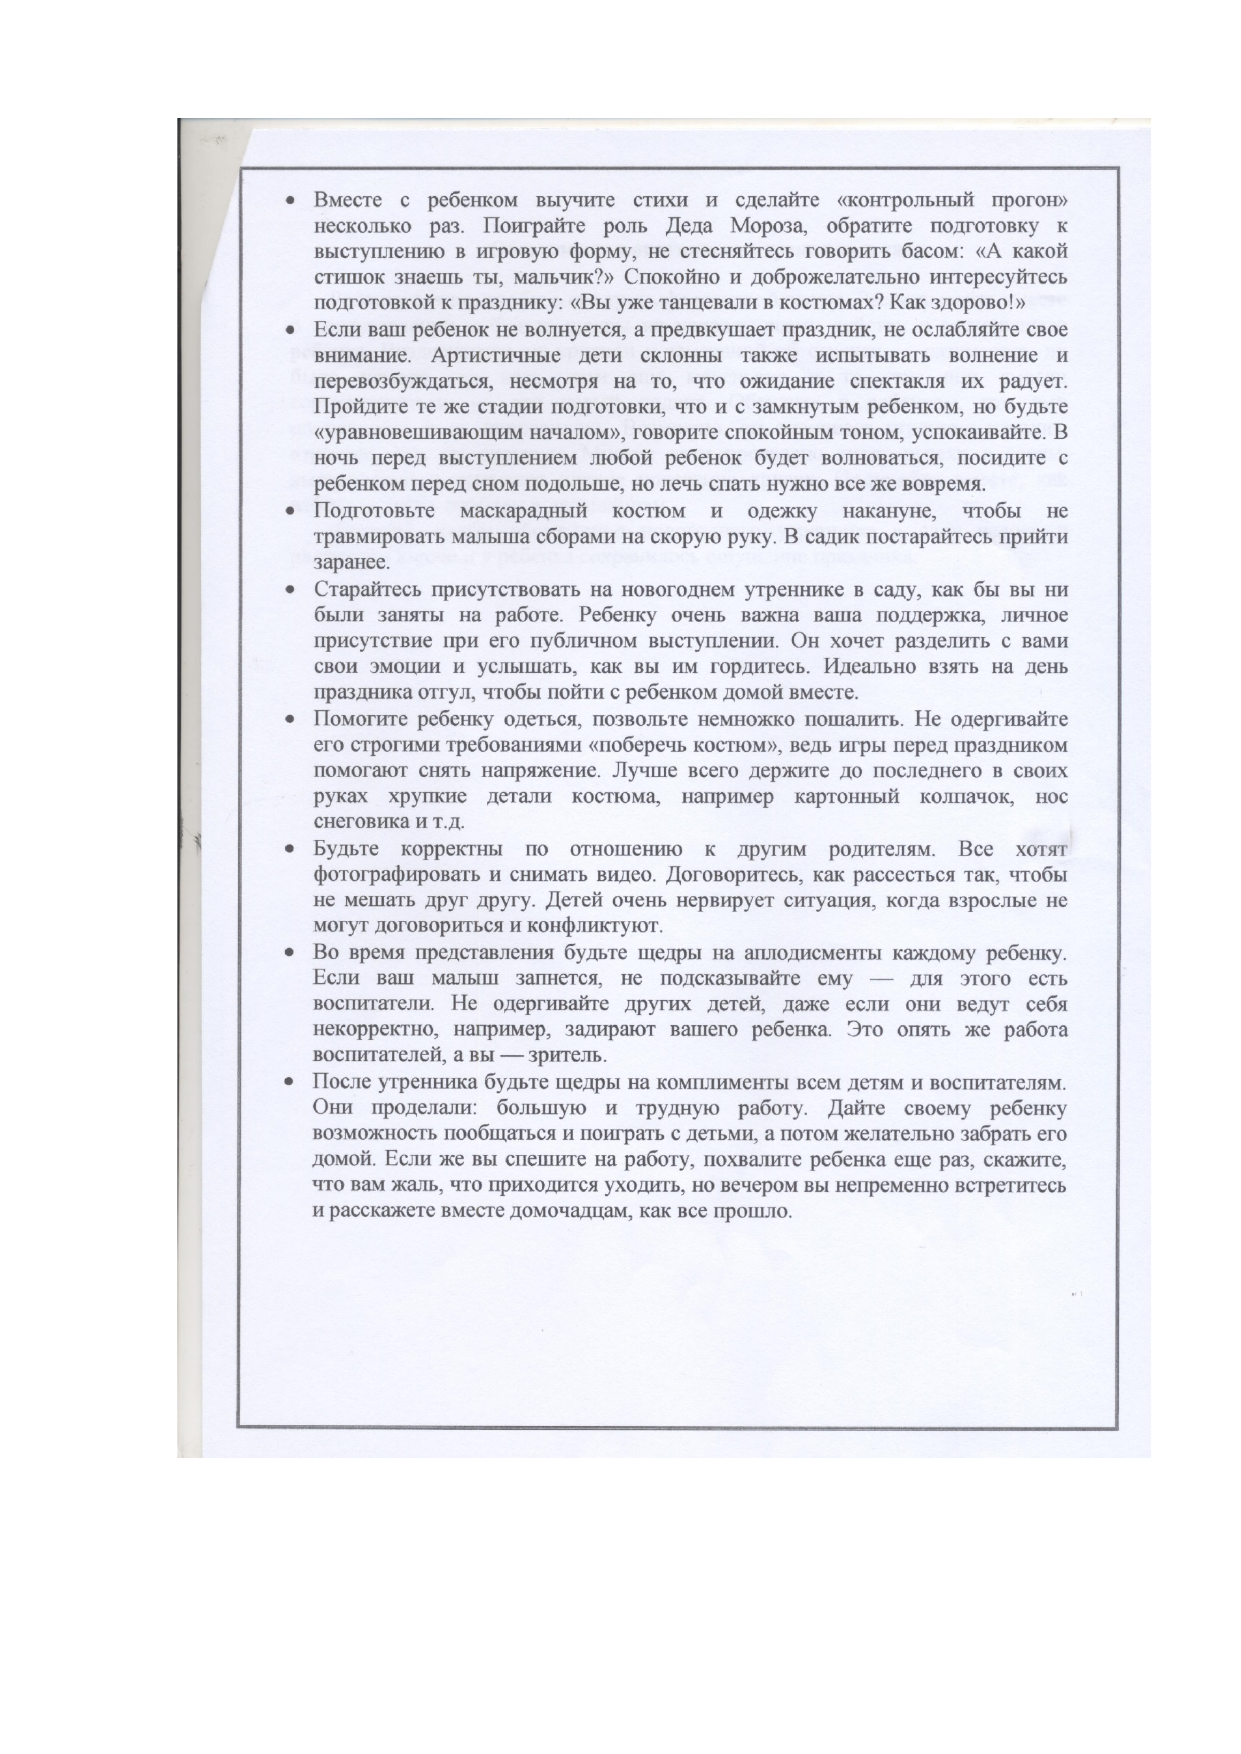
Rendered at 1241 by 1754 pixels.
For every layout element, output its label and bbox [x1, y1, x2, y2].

picture [177, 118, 1152, 1458]
